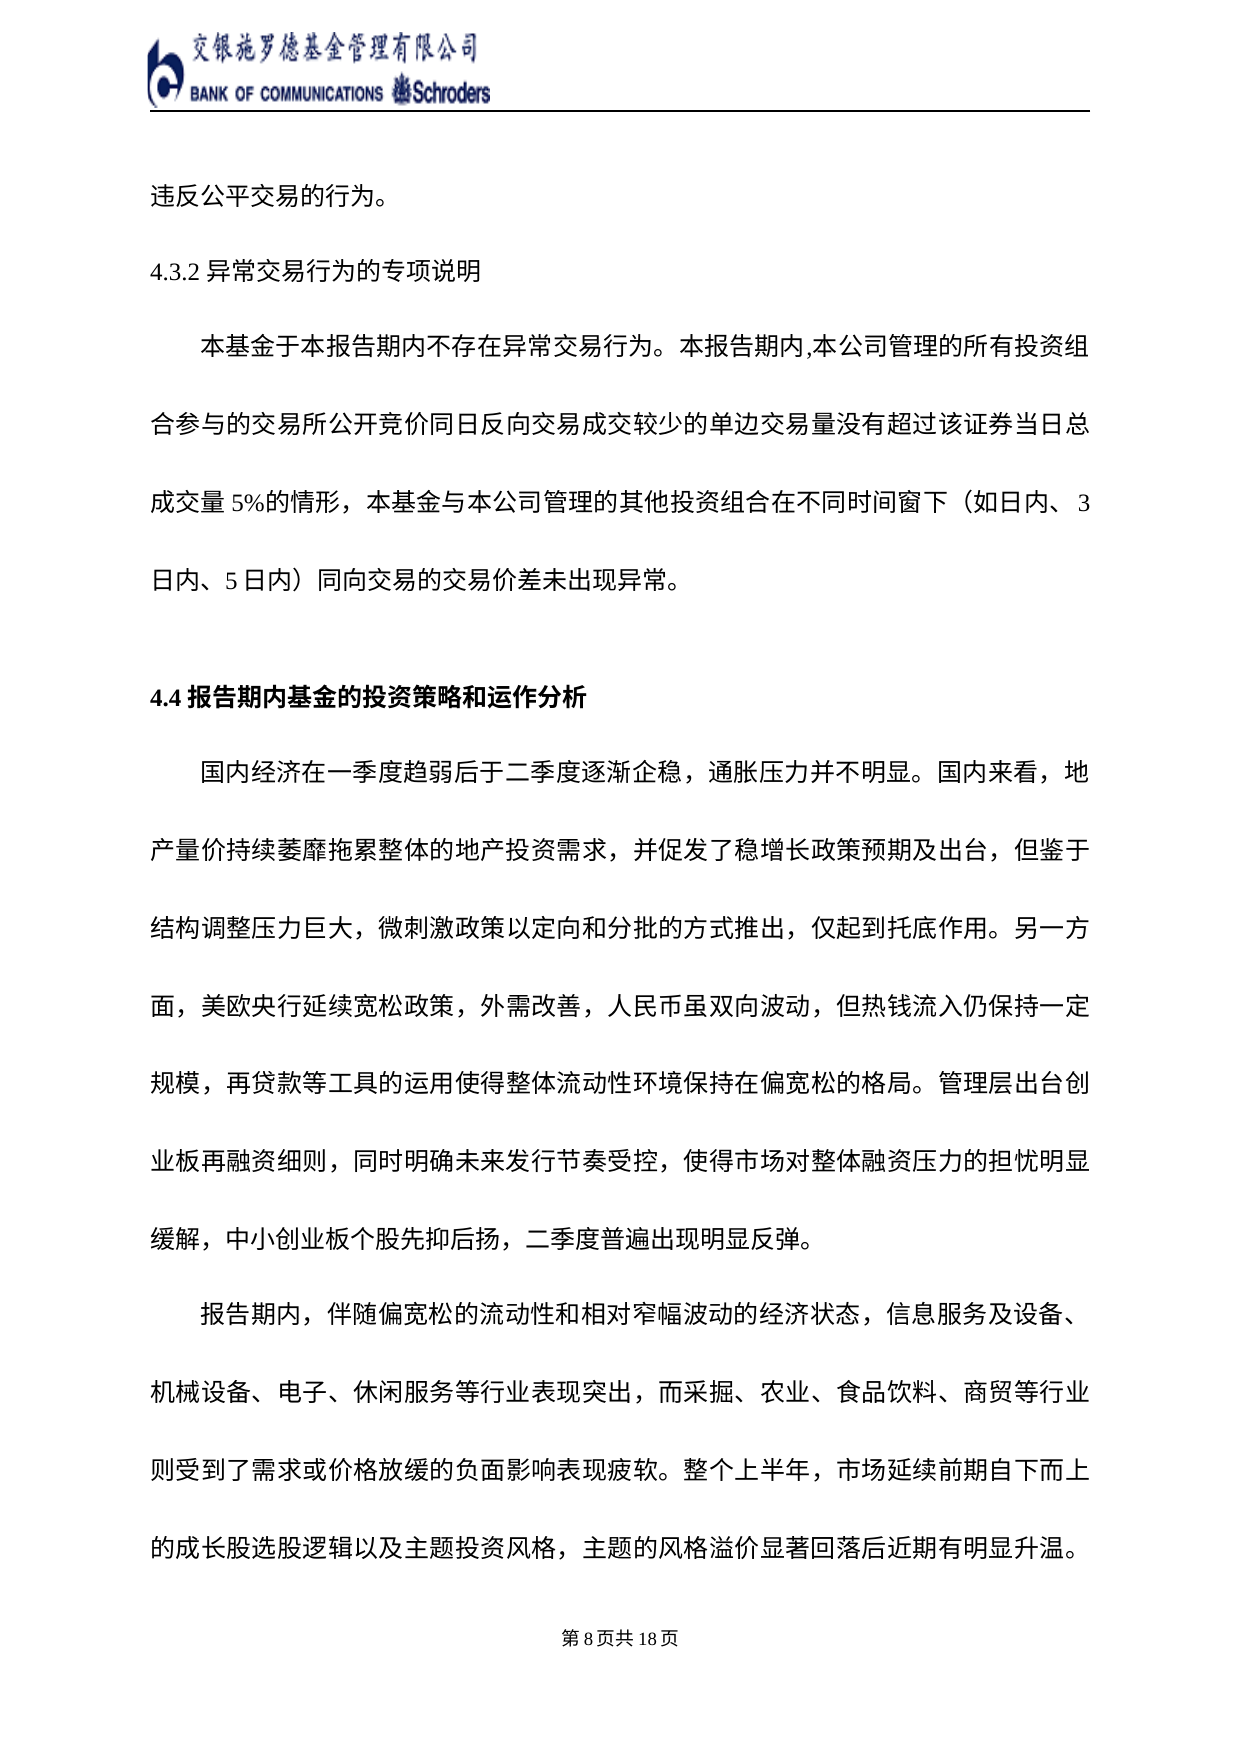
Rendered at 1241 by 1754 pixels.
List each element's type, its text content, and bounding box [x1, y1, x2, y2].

text 本基金于本报告期内不存在异常交易行为。本报告期内,本公司管理的所有投资组合参与的交易所公开竞价同日反向交易成交较少的单边交易量没有超过该证券当日总成交量5%的情形，本基金与本公司管理的其他投资组合在不同时间窗下（如日内、3日内、5日内）同向交易的交易价差未出现异常。 [150, 312, 1090, 611]
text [150, 162, 1090, 227]
text 4.3.2 异常交易行为的专项说明 [150, 237, 1090, 302]
picture [147, 32, 490, 108]
text 4.4 报告期内基金的投资策略和运作分析 [150, 663, 1090, 728]
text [150, 1281, 1090, 1579]
text 国内经济在一季度趋弱后于二季度逐渐企稳，通胀压力并不明显。国内来看，地产量价持续萎靡拖累整体的地产投资需求，并促发了稳增长政策预期及出台，但鉴于结构调整压力巨大，微刺激政策以定向和分批的方式推出，仅起到托底作用。另一方面，美欧央行延续宽松政策，外需改善，人民币虽双向波动，但热钱流入仍保持一定规模，再贷款等工具的运用使得整体流动性环境保持在偏宽松的格局。管理层出台创业板再融资细则，同时明确未来发行节奏受控，使得市场对整体融资压力的担忧明显缓解，中小创业板个股先抑后扬，二季度普遍出现明显反弹。 [150, 738, 1090, 1270]
